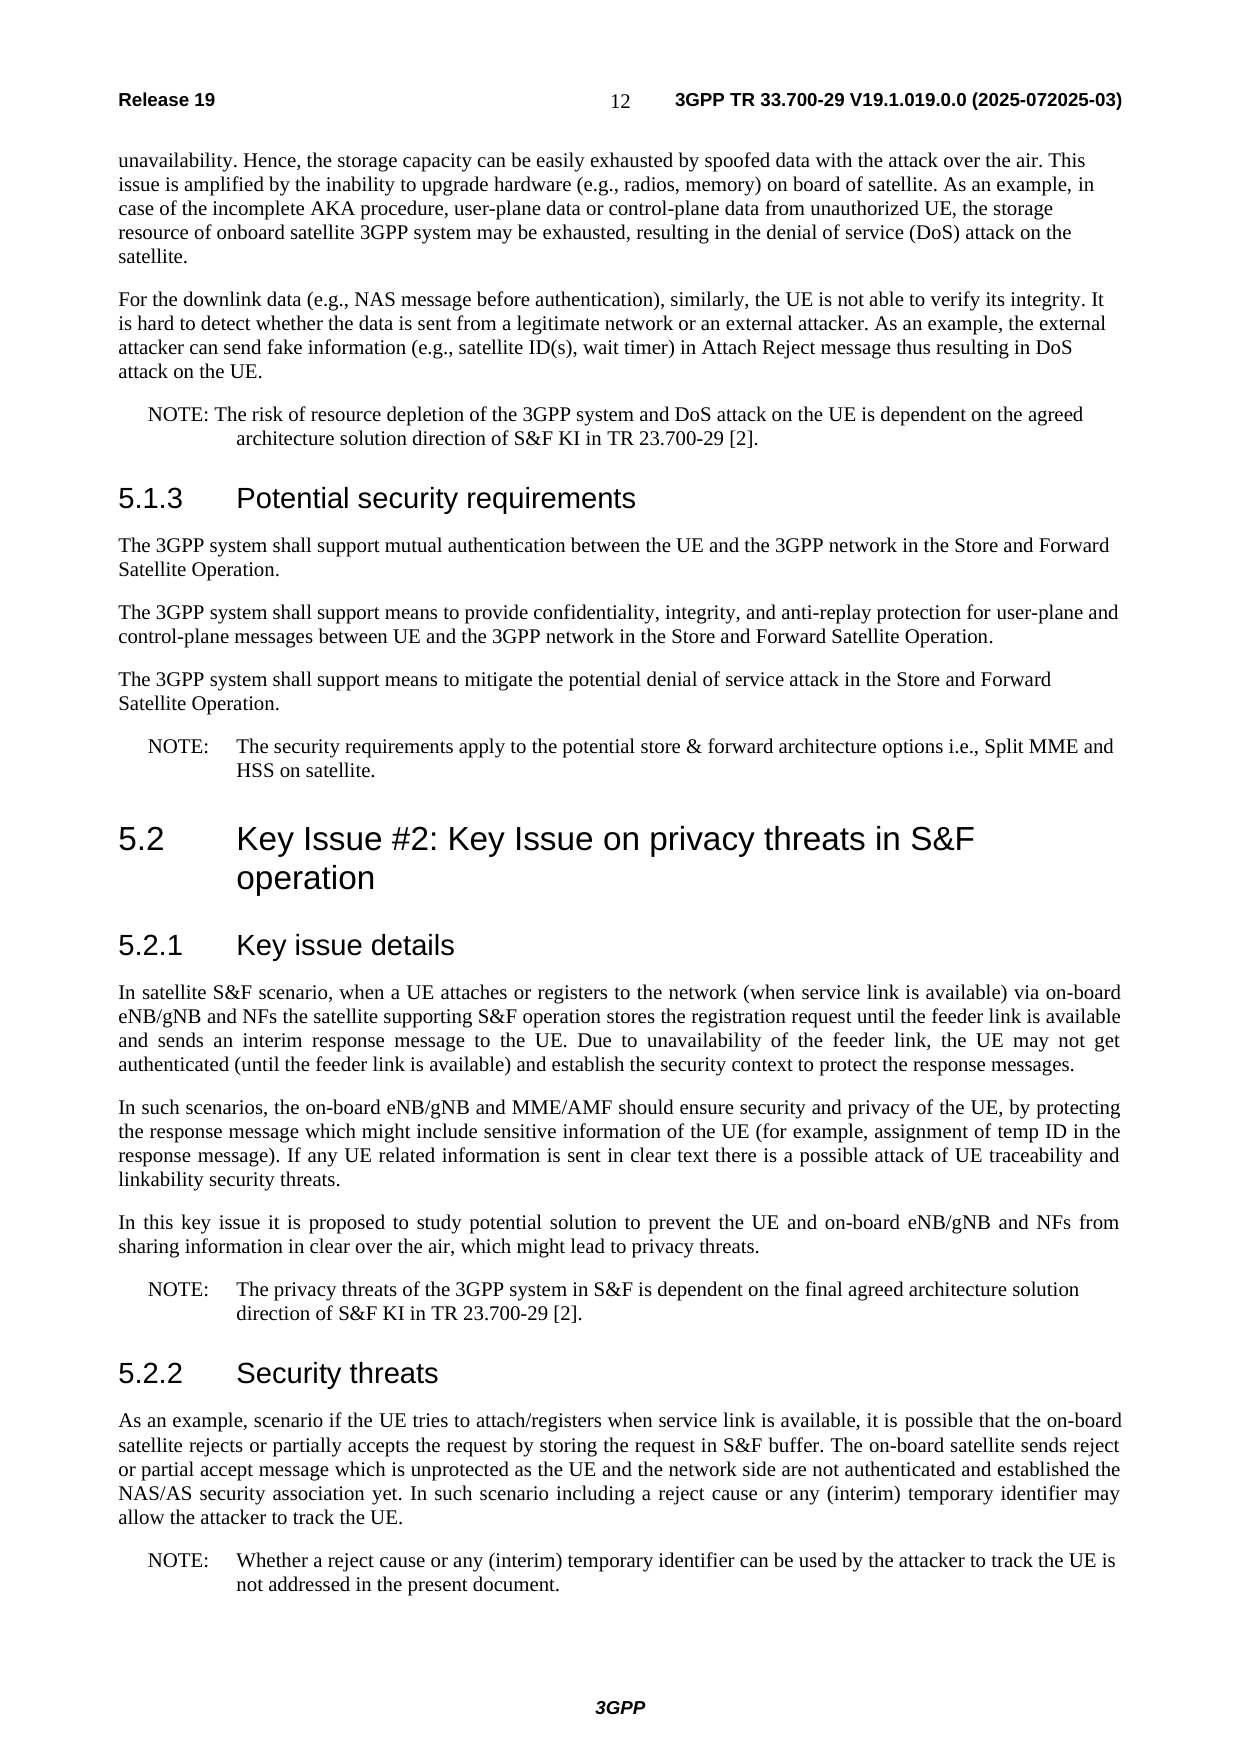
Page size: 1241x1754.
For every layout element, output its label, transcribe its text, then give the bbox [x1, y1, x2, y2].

text NOTE: Whether a reject cause or any (interim) temporary identifier can be used by the attacker to track the UE is not addressed in the present document. [148, 1547, 1122, 1596]
text The 3GPP system shall support means to provide confidentiality, integrity, and anti-replay protection for user-plane and control-plane messages between UE and the 3GPP network in the Store and Forward Satellite Operation. [118, 600, 1122, 648]
subtitle 5.2.1 Key issue details [118, 928, 1122, 961]
subtitle 5.2.2 Security threats [118, 1356, 1122, 1390]
subtitle 5.1.3 Potential security requirements [118, 481, 1122, 514]
text As an example, scenario if the UE tries to attach/registers when service link is available, it is possible that the on-board satellite rejects or partially accepts the request by storing the request in S&F buffer. The on-board satellite sends reject or partial accept message which is unprotected as the UE and the network side are not authenticated and established the NAS/AS security association yet. In such scenario including a reject cause or any (interim) temporary identifier may allow the attacker to track the UE. [118, 1408, 1122, 1529]
text In this key issue it is proposed to study potential solution to prevent the UE and on-board eNB/gNB and NFs from sharing information in clear over the air, which might lead to privacy threats. [118, 1210, 1122, 1258]
text NOTE: The privacy threats of the 3GPP system in S&F is dependent on the final agreed architecture solution direction of S&F KI in TR 23.700-29 [2]. [148, 1277, 1122, 1325]
text The 3GPP system shall support mutual authentication between the UE and the 3GPP network in the Store and Forward Satellite Operation. [118, 533, 1122, 581]
text The 3GPP system shall support means to mitigate the potential denial of service attack in the Store and Forward Satellite Operation. [118, 667, 1122, 715]
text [118, 147, 1122, 268]
text In satellite S&F scenario, when a UE attaches or registers to the network (when service link is available) via on-board eNB/gNB and NFs the satellite supporting S&F operation stores the registration request until the feeder link is available and sends an interim response message to the UE. Due to unavailability of the feeder link, the UE may not get authenticated (until the feeder link is available) and establish the security context to protect the response messages. [118, 980, 1122, 1076]
text For the downlink data (e.g., NAS message before authentication), similarly, the UE is not able to verify its integrity. It is hard to detect whether the data is sent from a legitimate network or an external attacker. As an example, the external attacker can send fake information (e.g., satellite ID(s), wait timer) in Attach Reject message thus resulting in DoS attack on the UE. [118, 287, 1122, 383]
text NOTE: The risk of resource depletion of the 3GPP system and DoS attack on the UE is dependent on the agreed architecture solution direction of S&F KI in TR 23.700-29 [2]. [148, 402, 1122, 450]
subtitle 5.2 Key Issue #2: Key Issue on privacy threats in S&F operation [118, 819, 1122, 896]
text NOTE: The security requirements apply to the potential store & forward architecture options i.e., Split MME and HSS on satellite. [148, 734, 1122, 782]
text In such scenarios, the on-board eNB/gNB and MME/AMF should ensure security and privacy of the UE, by protecting the response message which might include sensitive information of the UE (for example, assignment of temp ID in the response message). If any UE related information is sent in clear text there is a possible attack of UE traceability and linkability security threats. [118, 1095, 1122, 1191]
